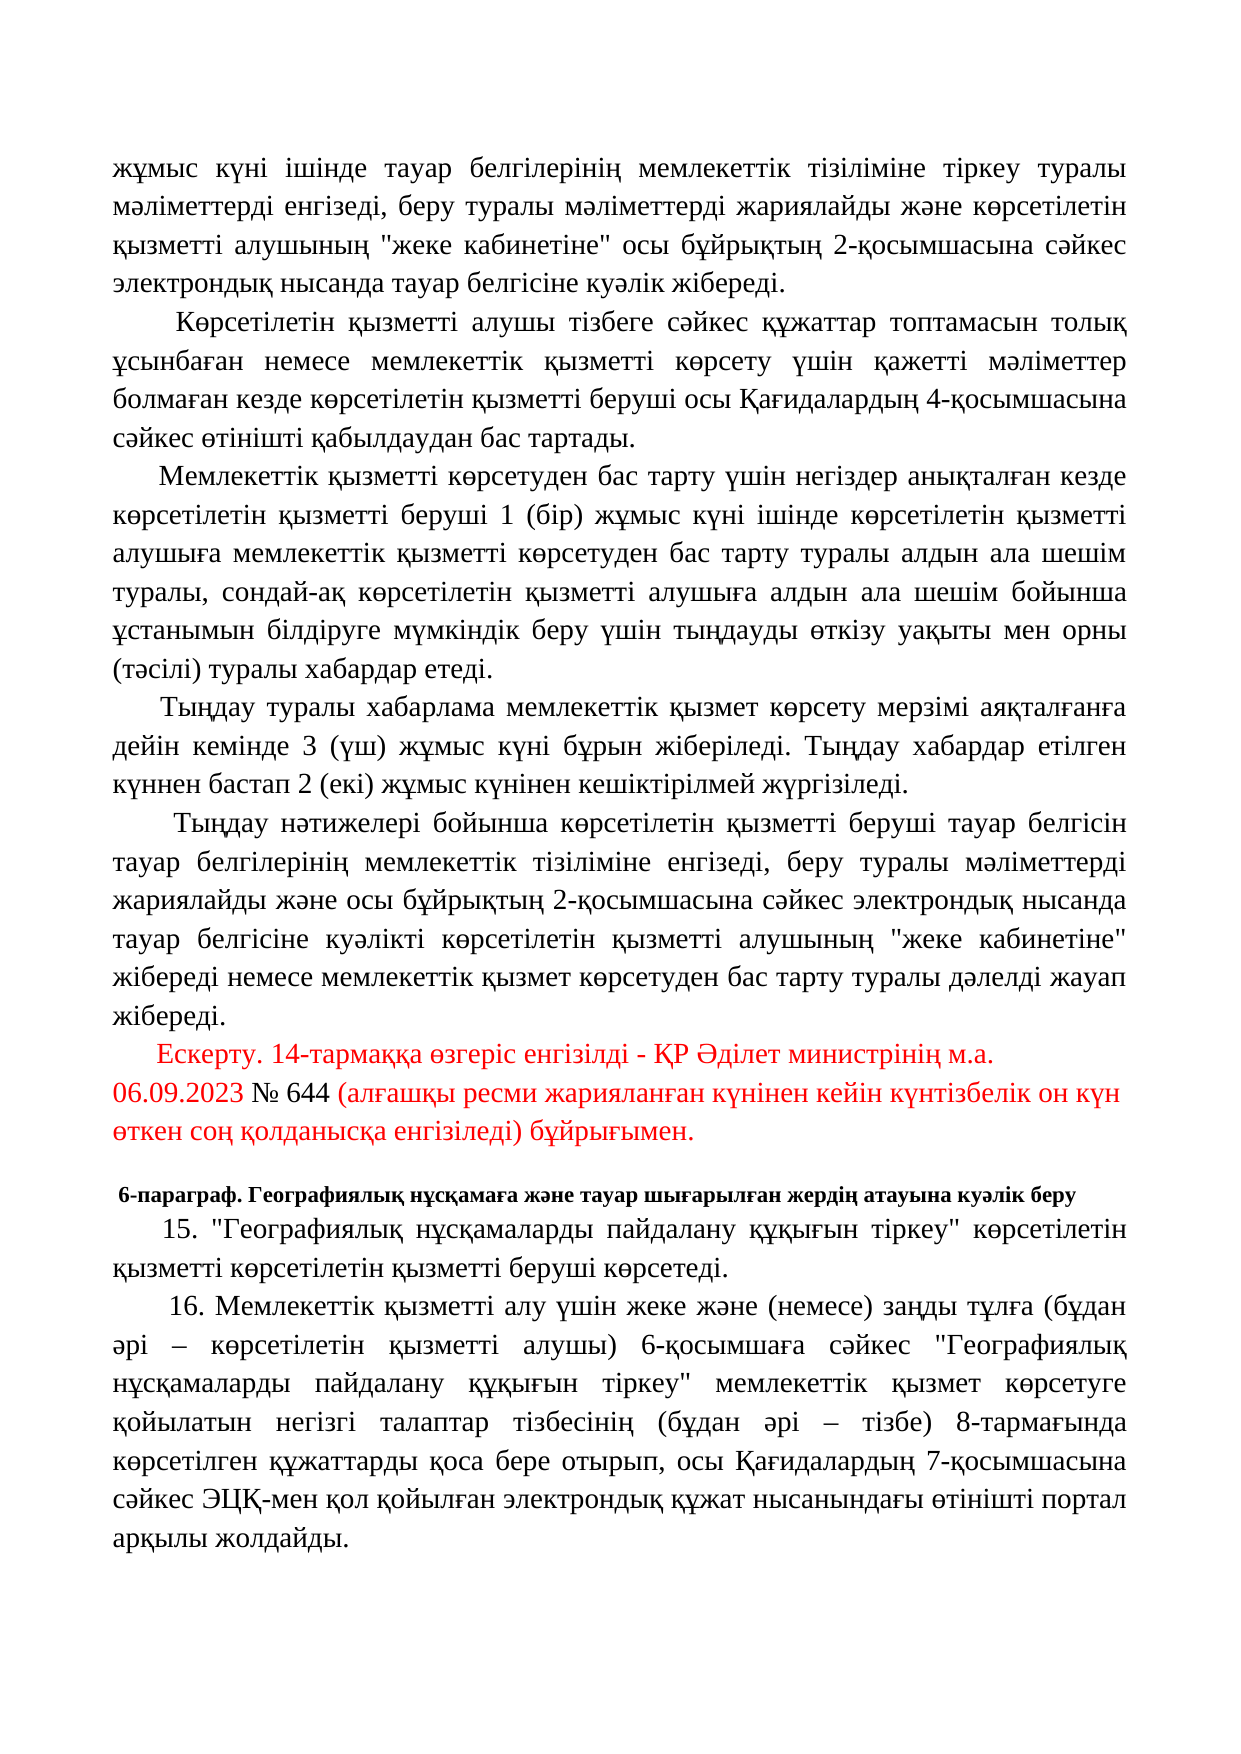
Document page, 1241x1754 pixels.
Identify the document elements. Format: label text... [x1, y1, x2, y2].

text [112, 150, 1128, 299]
text 15. "Географиялық нұсқамаларды пайдалану құқығын тіркеу" көрсетілетін қызметті көрсетілетін қызметті беруші көрсетеді. [112, 1211, 1128, 1283]
text Тыңдау нәтижелері бойынша көрсетілетін қызметті беруші тауар белгісін тауар белгілерінің мемлекеттік тізіліміне енгізеді, беру туралы мәліметтерді жариялайды және осы бұйрықтың 2-қосымшасына сәйкес электрондық нысанда тауар белгісіне куәлікті көрсетілетін қызметті алушының "жеке кабинетіне" жібереді немесе мемлекеттік қызмет көрсетуден бас тарту туралы дәлелді жауап жібереді. [112, 805, 1128, 1031]
text Тыңдау туралы хабарлама мемлекеттік қызмет көрсету мерзімі аяқталғанға дейін кемінде 3 (үш) жұмыс күні бұрын жіберіледі. Тыңдау хабардар етілген күннен бастап 2 (екі) жұмыс күнінен кешіктірілмей жүргізіледі. [112, 689, 1128, 800]
text Көрсетілетін қызметті алушы тізбеге сәйкес құжаттар топтамасын толық ұсынбаған немесе мемлекеттік қызметті көрсету үшін қажетті мәліметтер болмаған кезде көрсетілетін қызметті беруші осы Қағидалардың 4-қосымшасына сәйкес өтінішті қабылдаудан бас тартады. [112, 304, 1128, 453]
text Мемлекеттік қызметті көрсетуден бас тарту үшін негіздер анықталған кезде көрсетілетін қызметті беруші 1 (бір) жұмыс күні ішінде көрсетілетін қызметті алушыға мемлекеттік қызметті көрсетуден бас тарту туралы алдын ала шешім туралы, сондай-ақ көрсетілетін қызметті алушыға алдын ала шешім бойынша ұстанымын білдіруге мүмкіндік беру үшін тыңдауды өткізу уақыты мен орны (тәсілі) туралы хабардар етеді. [112, 458, 1128, 684]
text 6-параграф. Географиялық нұсқамаға және тауар шығарылған жердің атауына куәлік беру [112, 1181, 1128, 1207]
text Ескерту. 14-тармаққа өзгеріс енгізілді - ҚР Әділет министрінің м.а. 06.09.2023 № 644 (алғашқы ресми жарияланған күнінен кейін күнтізбелік он күн өткен соң қолданысқа енгізіледі) бұйрығымен. [112, 1036, 1128, 1177]
text 16. Мемлекеттік қызметті алу үшін жеке және (немесе) заңды тұлға (бұдан әрі – көрсетілетін қызметті алушы) 6-қосымшаға сәйкес "Географиялық нұсқамаларды пайдалану құқығын тіркеу" мемлекеттік қызмет көрсетуге қойылатын негізгі талаптар тізбесінің (бұдан әрі – тізбе) 8-тармағында көрсетілген құжаттарды қоса бере отырып, осы Қағидалардың 7-қосымшасына сәйкес ЭЦҚ-мен қол қойылған электрондық құжат нысанындағы өтінішті портал арқылы жолдайды. [112, 1288, 1128, 1553]
